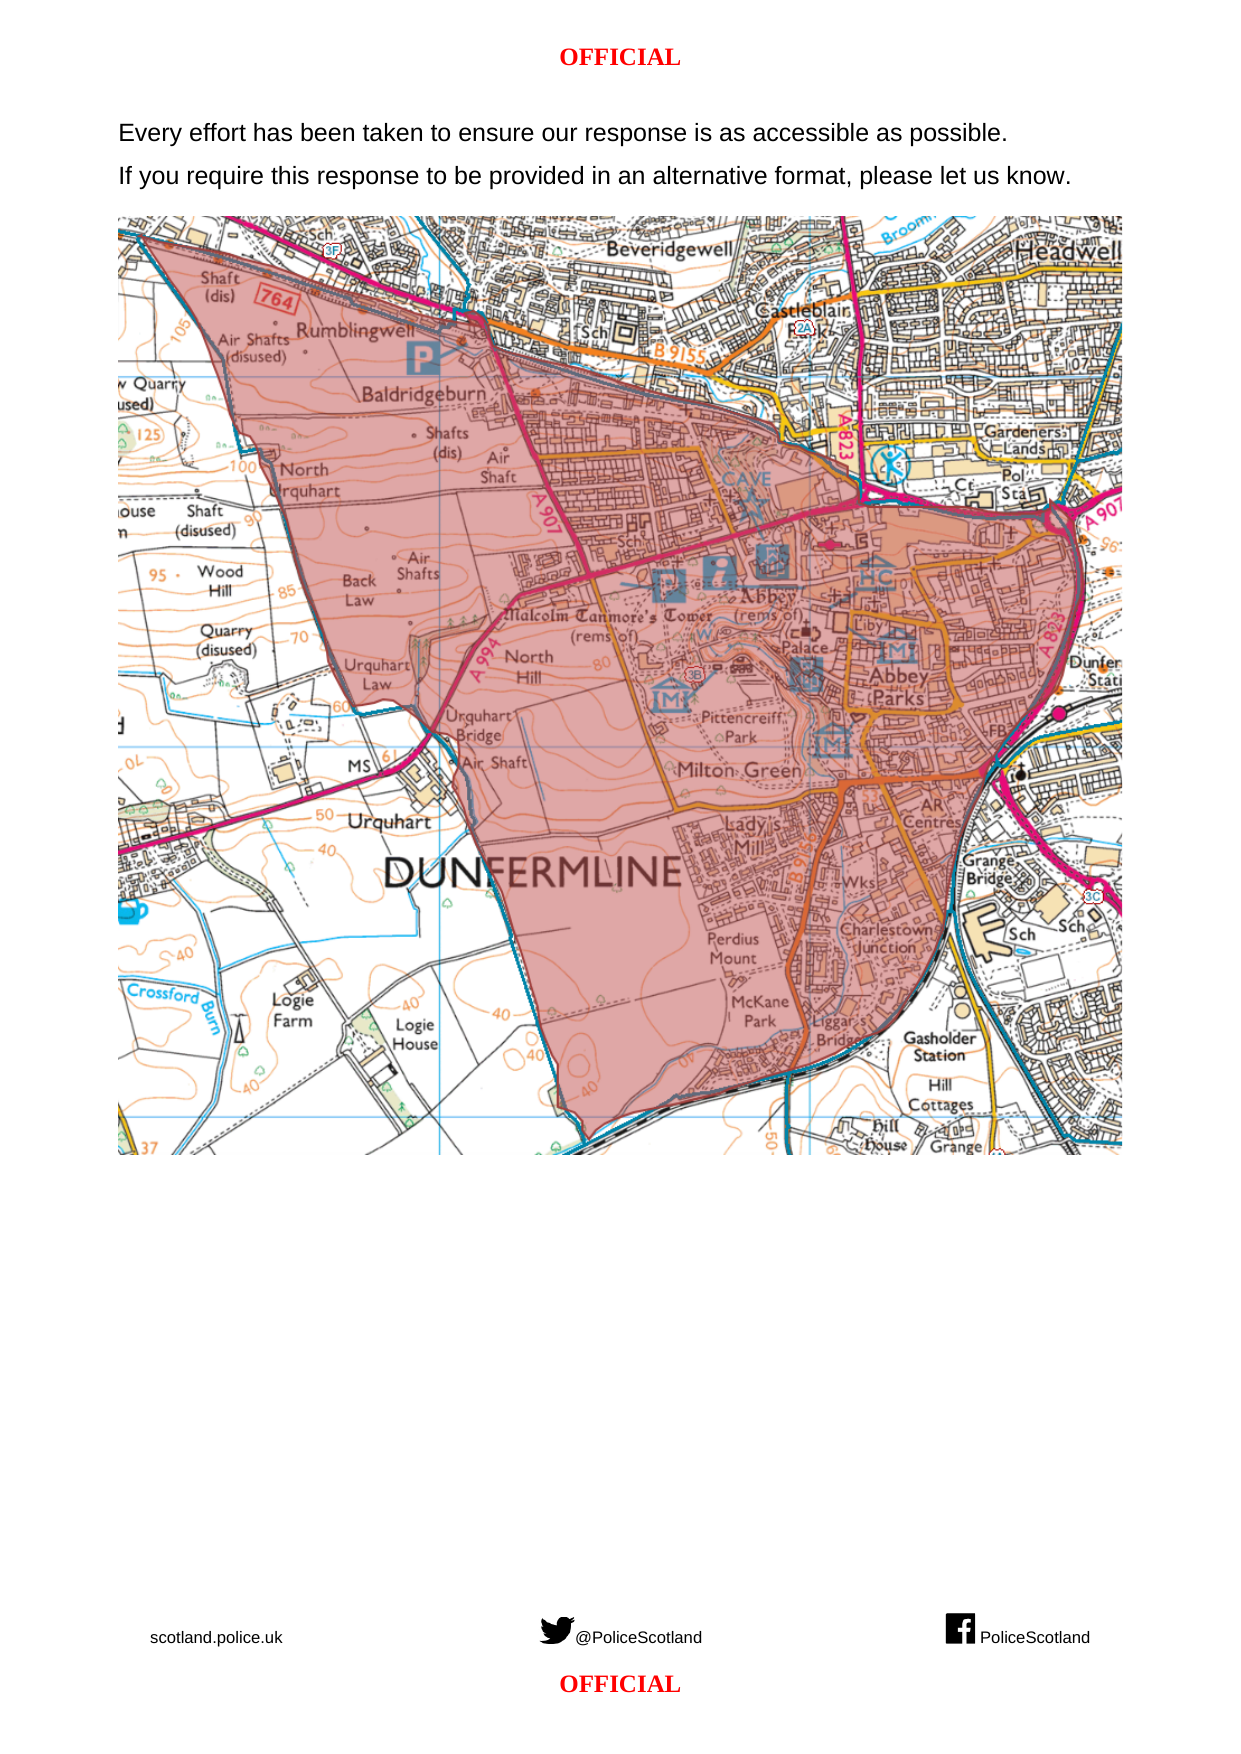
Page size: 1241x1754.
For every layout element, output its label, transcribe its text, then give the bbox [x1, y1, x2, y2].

picture [945, 1613, 976, 1644]
picture [538, 1617, 575, 1644]
picture [1080, 331, 1123, 458]
picture [118, 216, 1123, 1155]
text Every effort has been taken to ensure our response is as accessible as possible. If you require this response to be provided in an alternative format, please let us know. [118, 118, 1122, 190]
